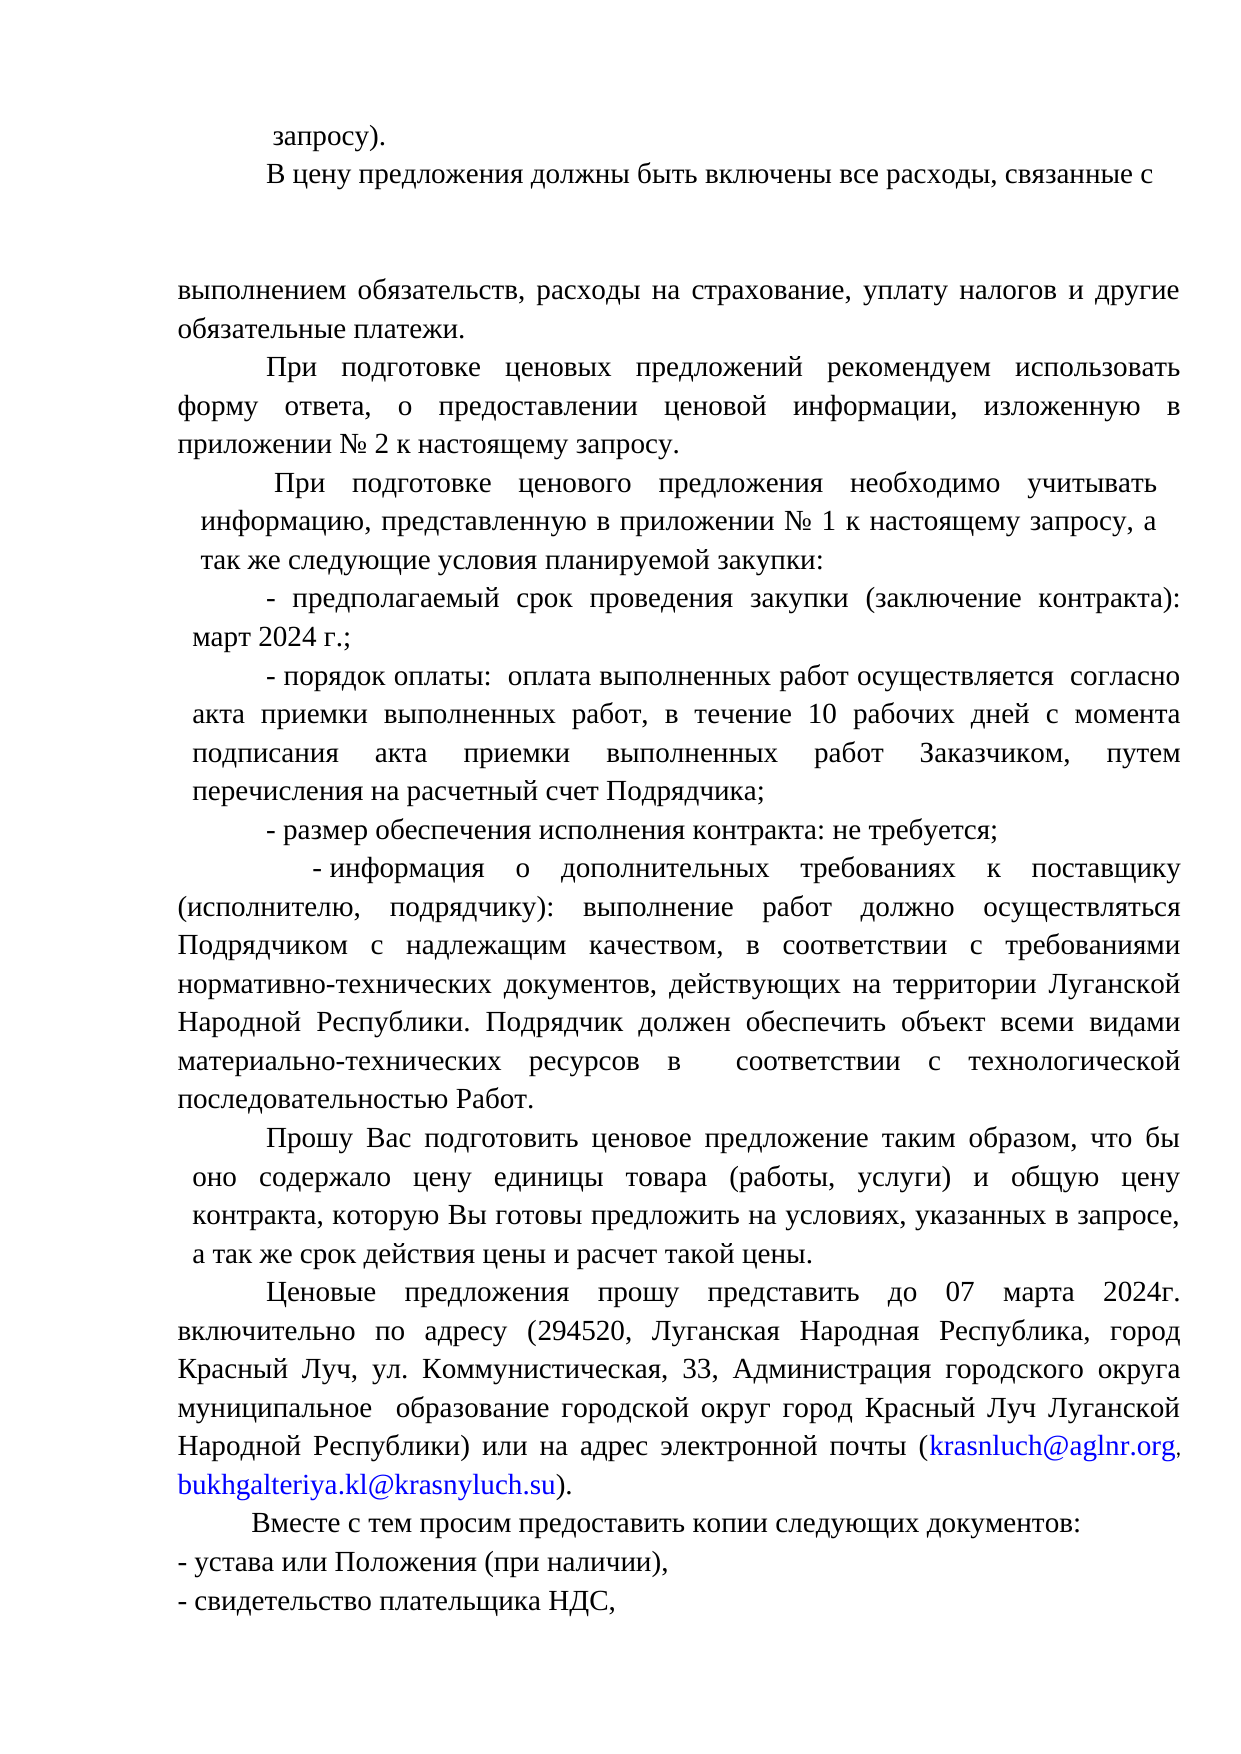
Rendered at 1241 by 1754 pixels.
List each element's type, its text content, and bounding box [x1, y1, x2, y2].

list - информация о дополнительных требованиях к поставщику (исполнителю, подрядчику): выполнение работ должно осуществляться Подрядчиком с надлежащим качеством, в соответствии с требованиями нормативно-технических документов, действующих на территории Луганской Народной Республики. Подрядчик должен обеспечить объект всеми видами материально-технических ресурсов в соответствии с технологической последовательностью Работ. [177, 850, 1181, 1115]
text При подготовке ценового предложения необходимо учитывать информацию, представленную в приложении № 1 к настоящему запросу, а так же следующие условия планируемой закупки: [200, 465, 1157, 576]
text - устава или Положения (при наличии), [177, 1544, 1181, 1578]
text - порядок оплаты: оплата выполненных работ осуществляется согласно акта приемки выполненных работ, в течение 10 рабочих дней с момента подписания акта приемки выполненных работ Заказчиком, путем перечисления на расчетный счет Подрядчика; [192, 658, 1181, 807]
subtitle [272, 118, 1181, 152]
list - предполагаемый срок проведения закупки (заключение контракта): март 2024 г.; [192, 581, 1181, 653]
text - свидетельство плательщика НДС, [177, 1583, 1181, 1616]
text При подготовке ценовых предложений рекомендуем использовать форму ответа, о предоставлении ценовой информации, изложенную в приложении № 2 к настоящему запросу. [177, 349, 1181, 460]
text В цену предложения должны быть включены все расходы, связанные с [177, 157, 1181, 190]
text выполнением обязательств, расходы на страхование, уплату налогов и другие обязательные платежи. [177, 272, 1181, 344]
text Прошу Вас подготовить ценовое предложение таким образом, что бы оно содержало цену единицы товара (работы, услуги) и общую цену контракта, которую Вы готовы предложить на условиях, указанных в запросе, а так же срок действия цены и расчет такой цены. [192, 1120, 1181, 1269]
text Ценовые предложения прошу представить до 07 марта 2024г. включительно по адресу (294520, Луганская Народная Республика, город Красный Луч, ул. Коммунистическая, 33, Администрация городского округа муниципальное образование городской округ город Красный Луч Луганской Народной Республики) или на адрес электронной почты (krasnluch@aglnr.org, bukhgalteriya.kl@krasnyluch.su). [177, 1274, 1181, 1501]
list - размер обеспечения исполнения контракта: не требуется; [192, 812, 1181, 845]
text Вместе с тем просим предоставить копии следующих документов: [177, 1506, 1181, 1539]
